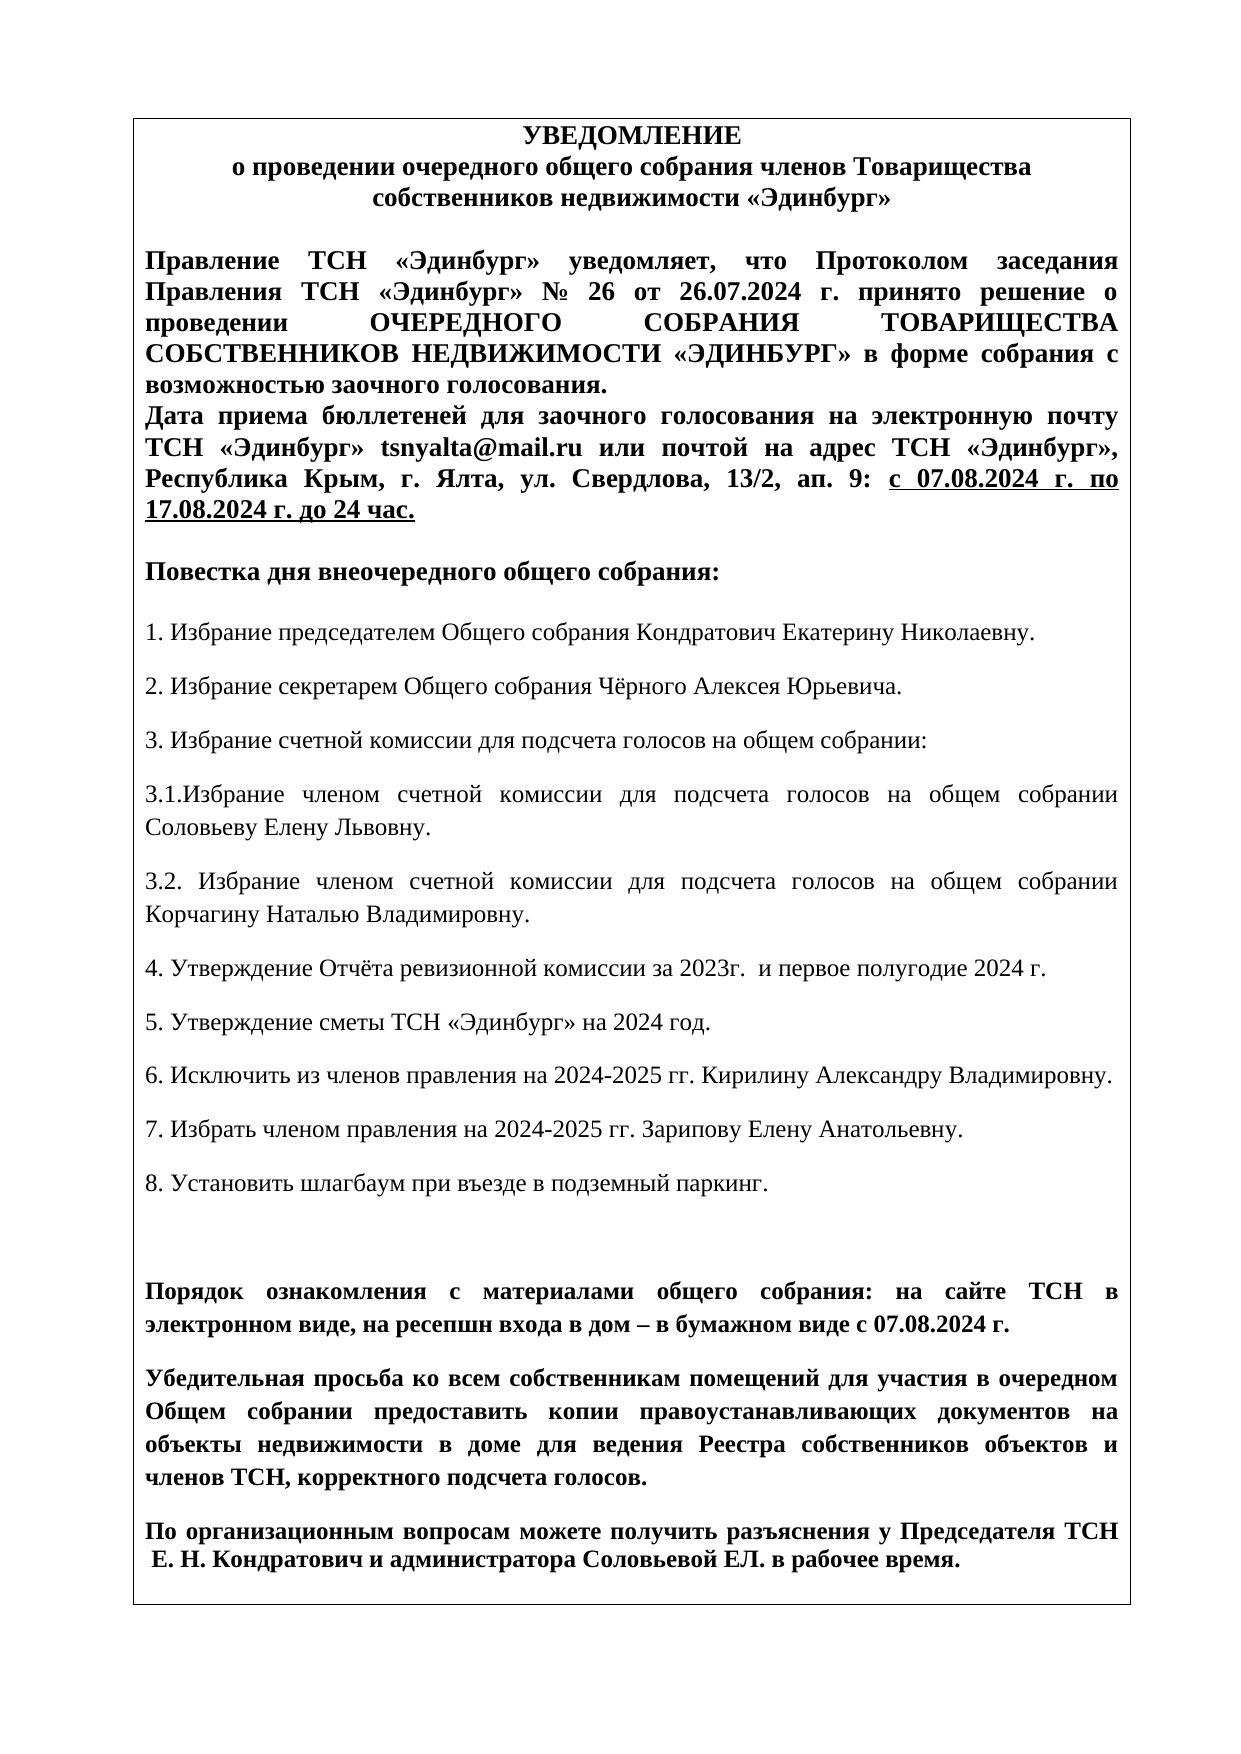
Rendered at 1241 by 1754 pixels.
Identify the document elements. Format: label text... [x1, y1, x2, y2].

table_header УВЕДОМЛЕНИЕ о проведении очередного общего собрания членов Товарищества собственников недвижимости «Эдинбург» Правление ТСН «Эдинбург» уведомляет, что Протоколом заседания Правления ТСН «Эдинбург» № 26 от 26.07.2024 г. принято решение о проведении ОЧЕРЕДНОГО СОБРАНИЯ ТОВАРИЩЕСТВА СОБСТВЕННИКОВ НЕДВИЖИМОСТИ «ЭДИНБУРГ» в форме собрания с возможностью заочного голосования. Дата приема бюллетеней для заочного голосования на электронную почту ТСН «Эдинбург» tsnyalta@mail.ru или почтой на адрес ТСН «Эдинбург», Республика Крым, г. Ялта, ул. Свердлова, 13/2, ап. 9: с 07.08.2024 г. по 17.08.2024 г. до 24 час. Повестка дня внеочередного общего собрания: 1. Избрание председателем Общего собрания Кондратович Екатерину Николаевну. 2. Избрание секретарем Общего собрания Чёрного Алексея Юрьевича. 3. Избрание счетной комиссии для подсчета голосов на общем собрании: 3.1.Избрание членом счетной комиссии для подсчета голосов на общем собрании Соловьеву Елену Львовну. 3.2. Избрание членом счетной комиссии для подсчета голосов на общем собрании Корчагину Наталью Владимировну. 4. Утверждение Отчёта ревизионной комиссии за 2023г. и первое полугодие 2024 г. 5. Утверждение сметы ТСН «Эдинбург» на 2024 год. 6. Исключить из членов правления на 2024-2025 гг. Кирилину Александру Владимировну. 7. Избрать членом правления на 2024-2025 гг. Зарипову Елену Анатольевну. 8. Установить шлагбаум при въезде в подземный паркинг. Порядок ознакомления с материалами общего собрания: на сайте ТСН в электронном виде, на ресепшн входа в дом – в бумажном виде с 07.08.2024 г. Убедительная просьба ко всем собственникам помещений для участия в очередном Общем собрании предоставить копии правоустанавливающих документов на объекты недвижимости в доме для ведения Реестра собственников объектов и членов ТСН, корректного подсчета голосов. По организационным вопросам можете получить разъяснения у Председателя ТСН Е. Н. Кондратович и администратора Соловьевой ЕЛ. в рабочее время. [134, 119, 1130, 1604]
